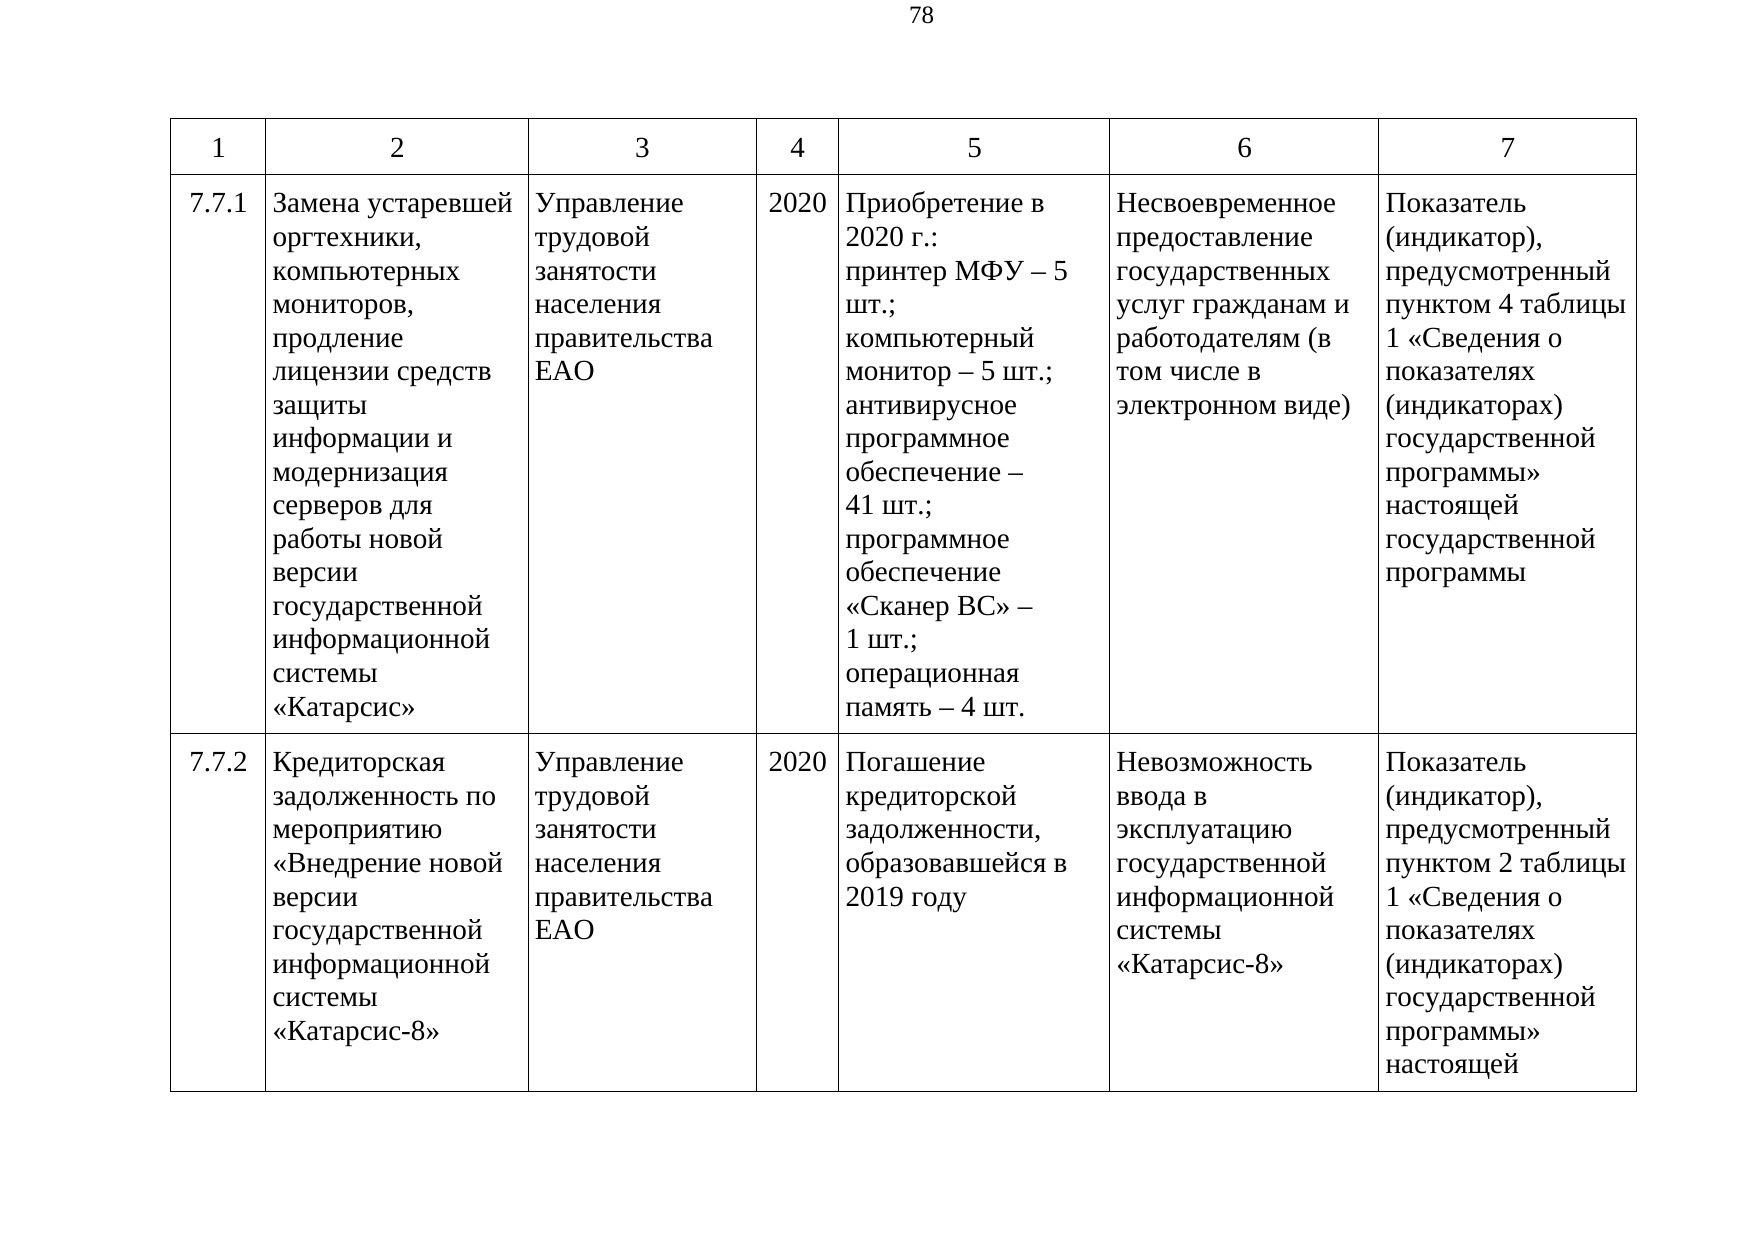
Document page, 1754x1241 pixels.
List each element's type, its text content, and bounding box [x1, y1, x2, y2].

table_cell Показатель (индикатор), предусмотренный пунктом 4 таблицы 1 «Сведения о показателях (индикаторах) государственной программы» настоящей государственной программы [1379, 175, 1636, 733]
table_cell 7.7.1 [171, 175, 265, 733]
table_cell Приобретение в 2020 г.: принтер МФУ – 5 шт.; компьютерный монитор – 5 шт.; антивирусное программное обеспечение – 41 шт.; программное обеспечение «Сканер ВС» – 1 шт.; операционная память – 4 шт. [839, 175, 1109, 733]
table_header 2 [266, 119, 528, 174]
table_cell Несвоевременное предоставление государственных услуг гражданам и работодателям (в том числе в электронном виде) [1110, 175, 1378, 733]
table_header 4 [757, 119, 838, 174]
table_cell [1110, 734, 1378, 1091]
table_cell Замена устаревшей оргтехники, компьютерных мониторов, продление лицензии средств защиты информации и модернизация серверов для работы новой версии государственной информационной системы «Катарсис» [266, 175, 528, 733]
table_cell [839, 734, 1109, 1091]
table_header 6 [1110, 119, 1378, 174]
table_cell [266, 734, 528, 1091]
table_header 1 [171, 119, 265, 174]
table_header 7 [1379, 119, 1636, 174]
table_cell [1379, 734, 1636, 1091]
table_cell 2020 [757, 734, 838, 1091]
table_cell 2020 [757, 175, 838, 733]
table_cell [529, 734, 756, 1091]
table_header 5 [839, 119, 1109, 174]
table_cell 7.7.2 [171, 734, 265, 1091]
table_header 3 [529, 119, 756, 174]
table_cell Управление трудовой занятости населения правительства ЕАО [529, 175, 756, 733]
